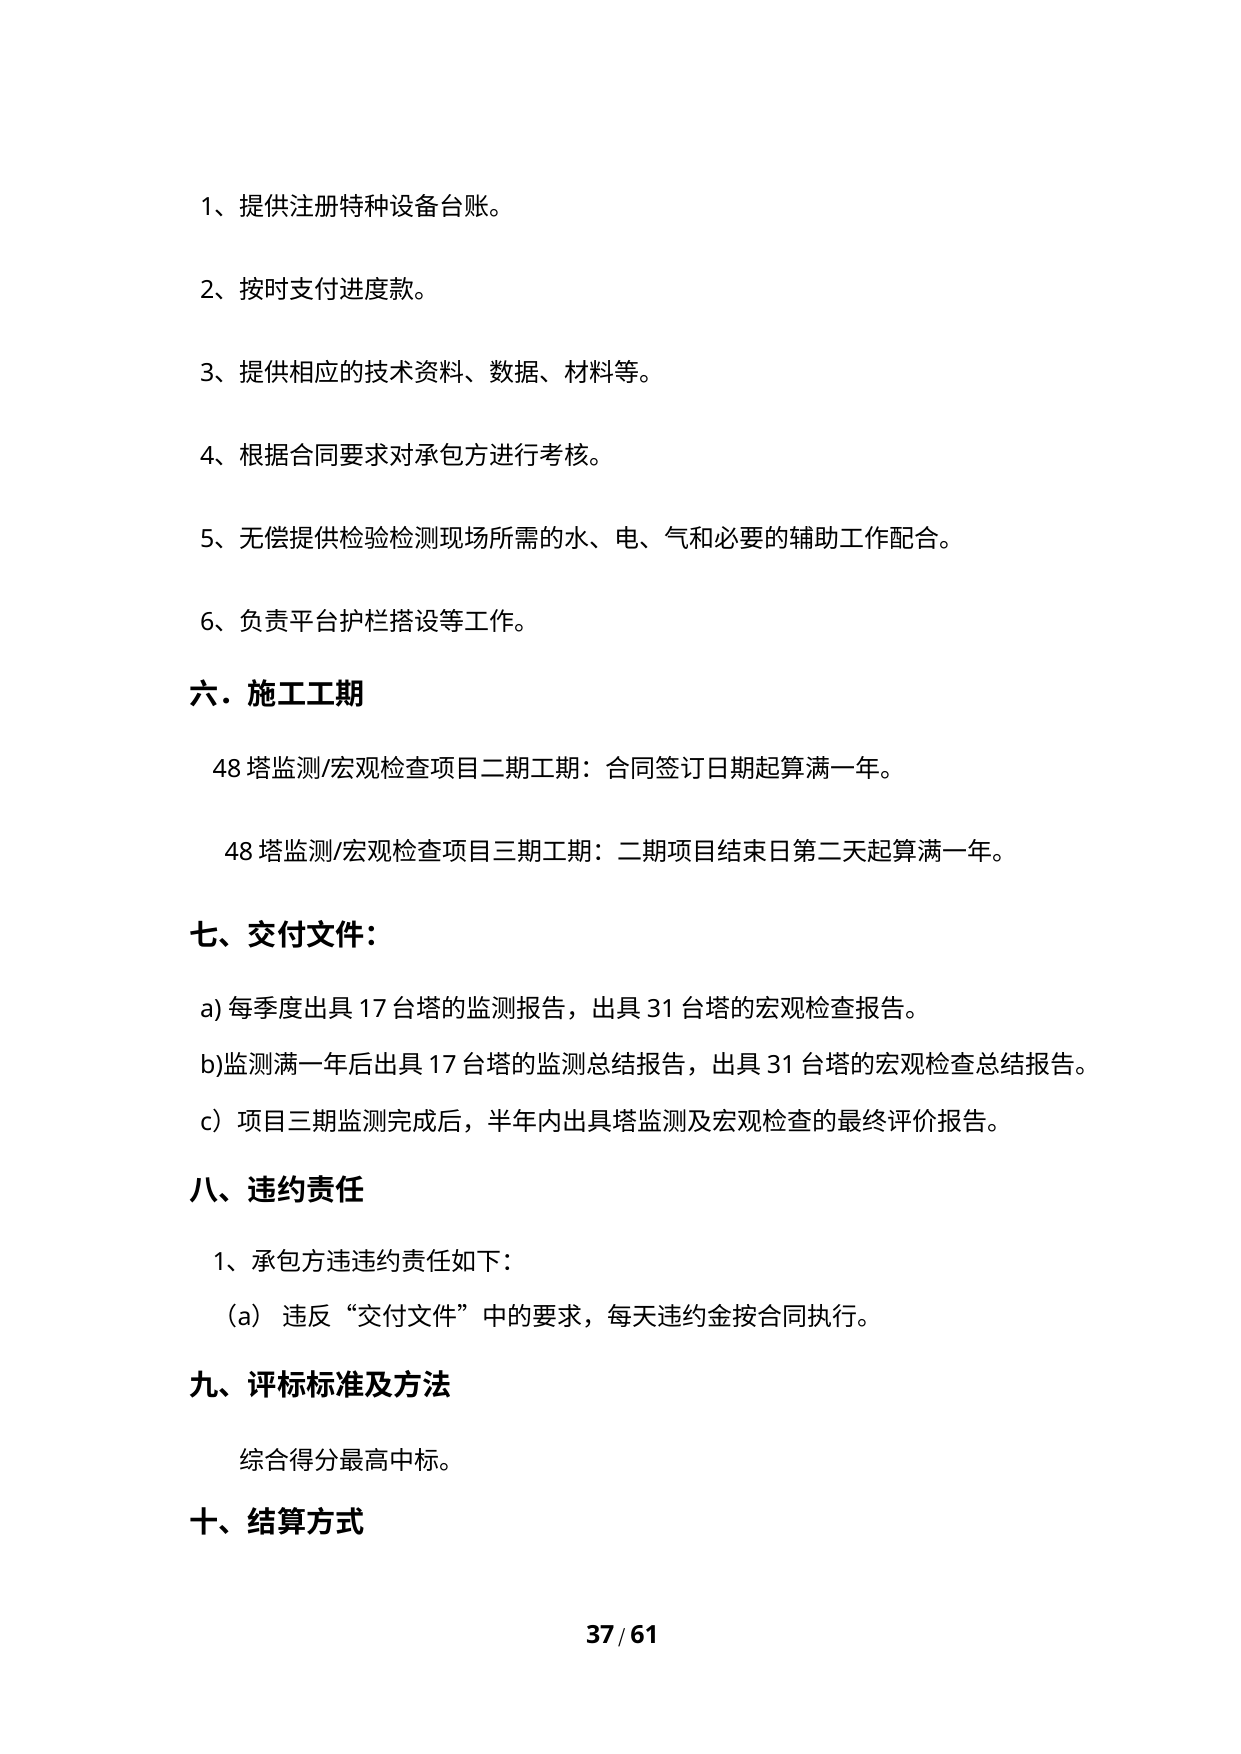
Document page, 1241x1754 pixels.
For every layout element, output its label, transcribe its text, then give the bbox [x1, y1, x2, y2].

text b)监测满一年后出具17台塔的监测总结报告，出具31台塔的宏观检查总结报告。 [167, 1043, 1098, 1081]
text 48塔监测/宏观检查项目二期工期：合同签订日期起算满一年。 [175, 734, 1065, 799]
text 48塔监测/宏观检查项目三期工期：二期项目结束日第二天起算满一年。 [175, 817, 1065, 882]
text 七、交付文件： [175, 900, 1065, 965]
text 十、结算方式 [175, 1488, 1065, 1553]
text 1、提供注册特种设备台账。 [175, 172, 1065, 237]
text 八、违约责任 [175, 1156, 1065, 1221]
text 6、负责平台护栏搭设等工作。 [175, 587, 1065, 652]
text 3、提供相应的技术资料、数据、材料等。 [175, 338, 1065, 403]
text （a） 违反“交付文件”中的要求，每天违约金按合同执行。 [212, 1296, 1065, 1332]
text 4、根据合同要求对承包方进行考核。 [175, 421, 1065, 486]
text 2、按时支付进度款。 [175, 255, 1065, 320]
text 综合得分最高中标。 [214, 1441, 1065, 1477]
text a) 每季度出具17台塔的监测报告，出具31台塔的宏观检查报告。 [167, 986, 1073, 1024]
text 六．施工工期 [175, 670, 1065, 713]
text 1、承包方违违约责任如下： [212, 1242, 1065, 1278]
text 5、无偿提供检验检测现场所需的水、电、气和必要的辅助工作配合。 [175, 504, 1065, 569]
text c）项目三期监测完成后，半年内出具塔监测及宏观检查的最终评价报告。 [167, 1099, 1128, 1137]
text 九、评标标准及方法 [175, 1351, 1065, 1416]
